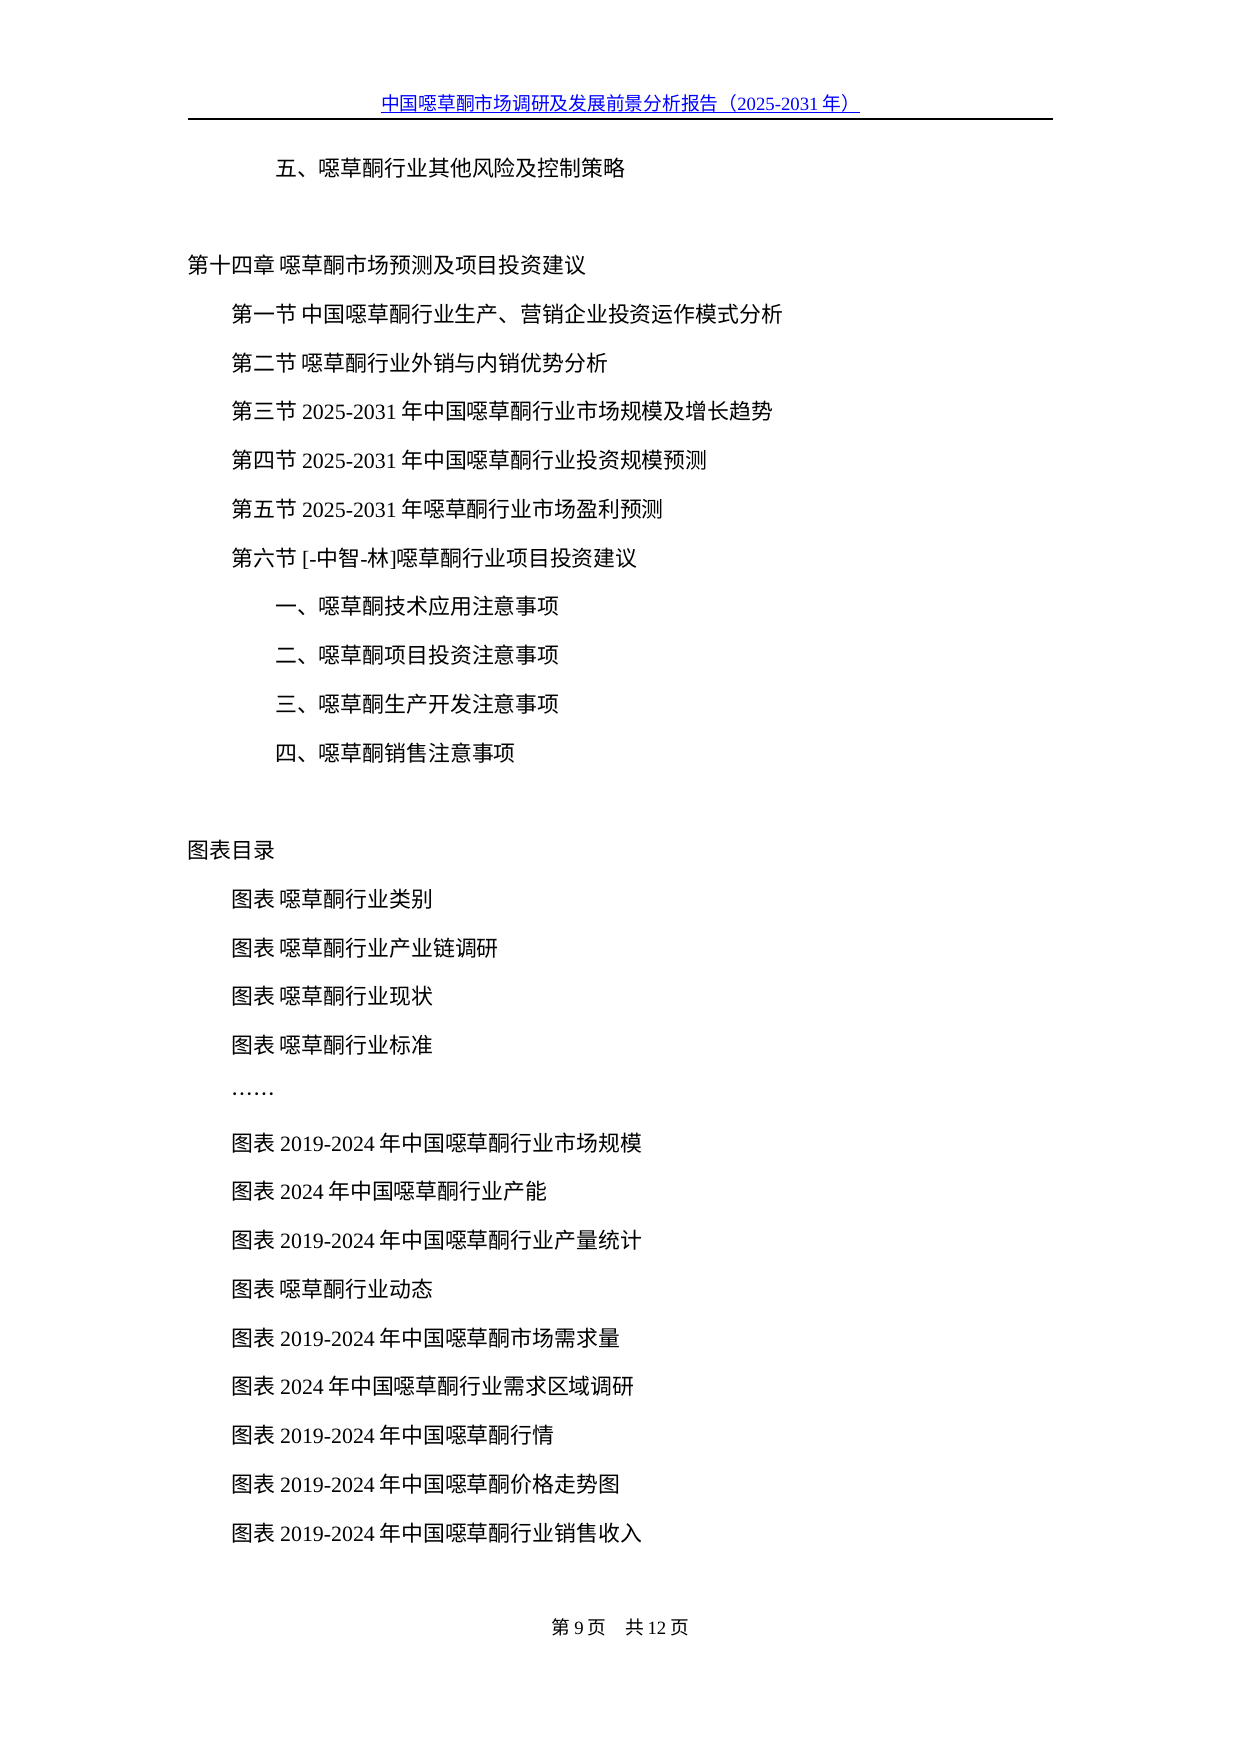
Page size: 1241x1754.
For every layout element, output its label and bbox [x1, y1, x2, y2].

text [187, 150, 1053, 1548]
